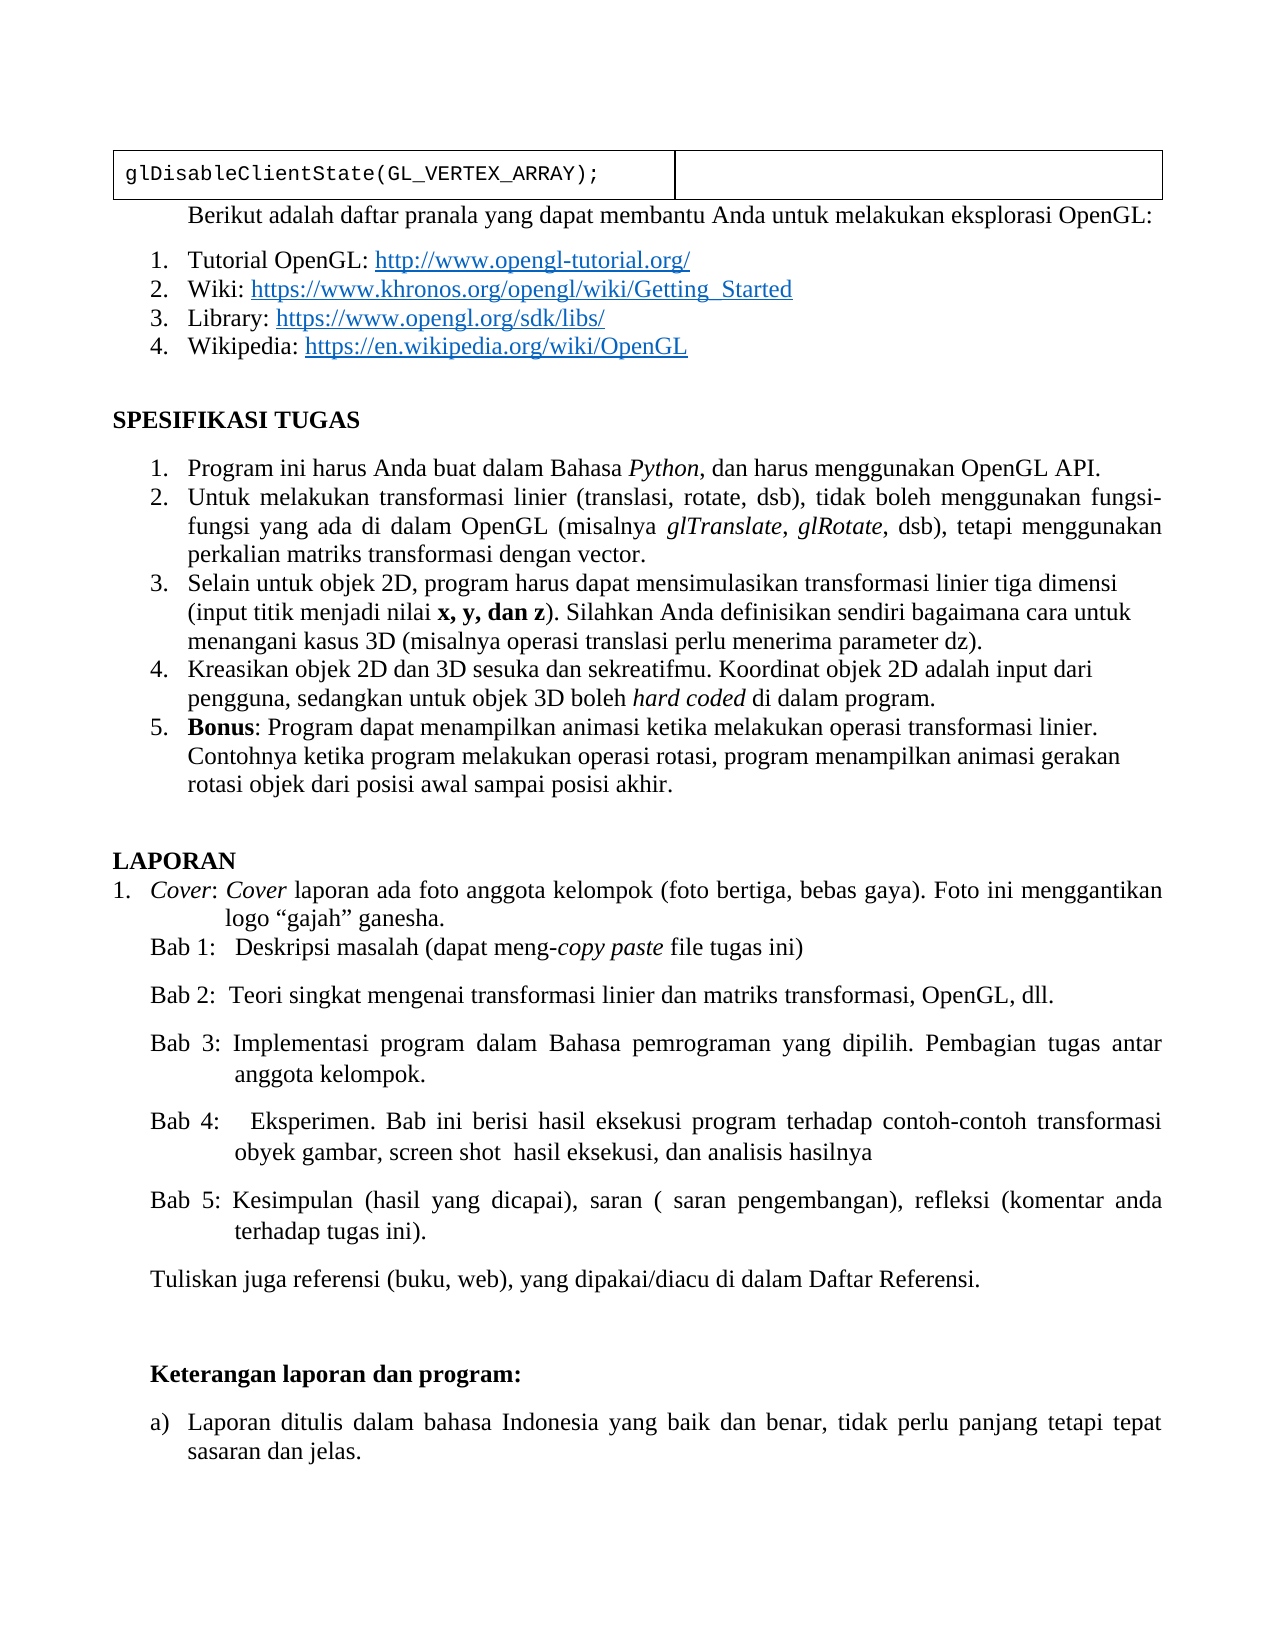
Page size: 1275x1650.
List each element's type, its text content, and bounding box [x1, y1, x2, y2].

list Program ini harus Anda buat dalam Bahasa Python, dan harus menggunakan OpenGL API. [150, 453, 1162, 482]
list Kreasikan objek 2D dan 3D sesuka dan sekreatifmu. Koordinat objek 2D adalah input dari pengguna, sedangkan untuk objek 3D boleh hard coded di dalam program. [150, 654, 1162, 712]
text Bab 3: Implementasi program dalam Bahasa pemrograman yang dipilih. Pembagian tugas antar anggota kelompok. [150, 1028, 1162, 1087]
text Berikut adalah daftar pranala yang dapat membantu Anda untuk melakukan eksplorasi OpenGL: [112, 200, 1162, 228]
text Keterangan laporan dan program: [112, 1359, 1162, 1388]
list Selain untuk objek 2D, program harus dapat mensimulasikan transformasi linier tiga dimensi (input titik menjadi nilai x, y, dan z). Silahkan Anda definisikan sendiri bagaimana cara untuk menangani kasus 3D (misalnya operasi translasi perlu menerima parameter dz). [150, 568, 1162, 654]
subtitle LAPORAN [112, 846, 1162, 875]
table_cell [676, 151, 1162, 199]
list Laporan ditulis dalam bahasa Indonesia yang baik dan benar, tidak perlu panjang tetapi tepat sasaran dan jelas. [150, 1407, 1162, 1464]
text Bab 2: Teori singkat mengenai transformasi linier dan matriks transformasi, OpenGL, dll. [150, 980, 1162, 1009]
text Bab 4: Eksperimen. Bab ini berisi hasil eksekusi program terhadap contoh-contoh transformasi obyek gambar, screen shot hasil eksekusi, dan analisis hasilnya [150, 1106, 1162, 1166]
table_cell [114, 151, 674, 199]
text Bab 5: Kesimpulan (hasil yang dicapai), saran ( saran pengembangan), refleksi (komentar anda terhadap tugas ini). [150, 1185, 1162, 1245]
list Untuk melakukan transformasi linier (translasi, rotate, dsb), tidak boleh menggunakan fungsi-fungsi yang ada di dalam OpenGL (misalnya glTranslate, glRotate, dsb), tetapi menggunakan perkalian matriks transformasi dengan vector. [150, 482, 1162, 568]
list Tutorial OpenGL: http://www.opengl-tutorial.org/ [150, 245, 1162, 274]
text SPESIFIKASI TUGAS [112, 406, 1162, 434]
text Bab 1: Deskripsi masalah (dapat meng-copy paste file tugas ini) [150, 932, 1162, 961]
list Wikipedia: https://en.wikipedia.org/wiki/OpenGL [150, 331, 1162, 360]
list Bonus: Program dapat menampilkan animasi ketika melakukan operasi transformasi linier. Contohnya ketika program melakukan operasi rotasi, program menampilkan animasi gerakan rotasi objek dari posisi awal sampai posisi akhir. [150, 712, 1162, 798]
list Library: https://www.opengl.org/sdk/libs/ [150, 303, 1162, 331]
text Tuliskan juga referensi (buku, web), yang dipakai/diacu di dalam Daftar Referensi. [112, 1264, 1162, 1293]
list Wiki: https://www.khronos.org/opengl/wiki/Getting_Started [150, 274, 1162, 303]
list Cover: Cover laporan ada foto anggota kelompok (foto bertiga, bebas gaya). Foto ini menggantikan logo “gajah” ganesha. [112, 875, 1162, 932]
